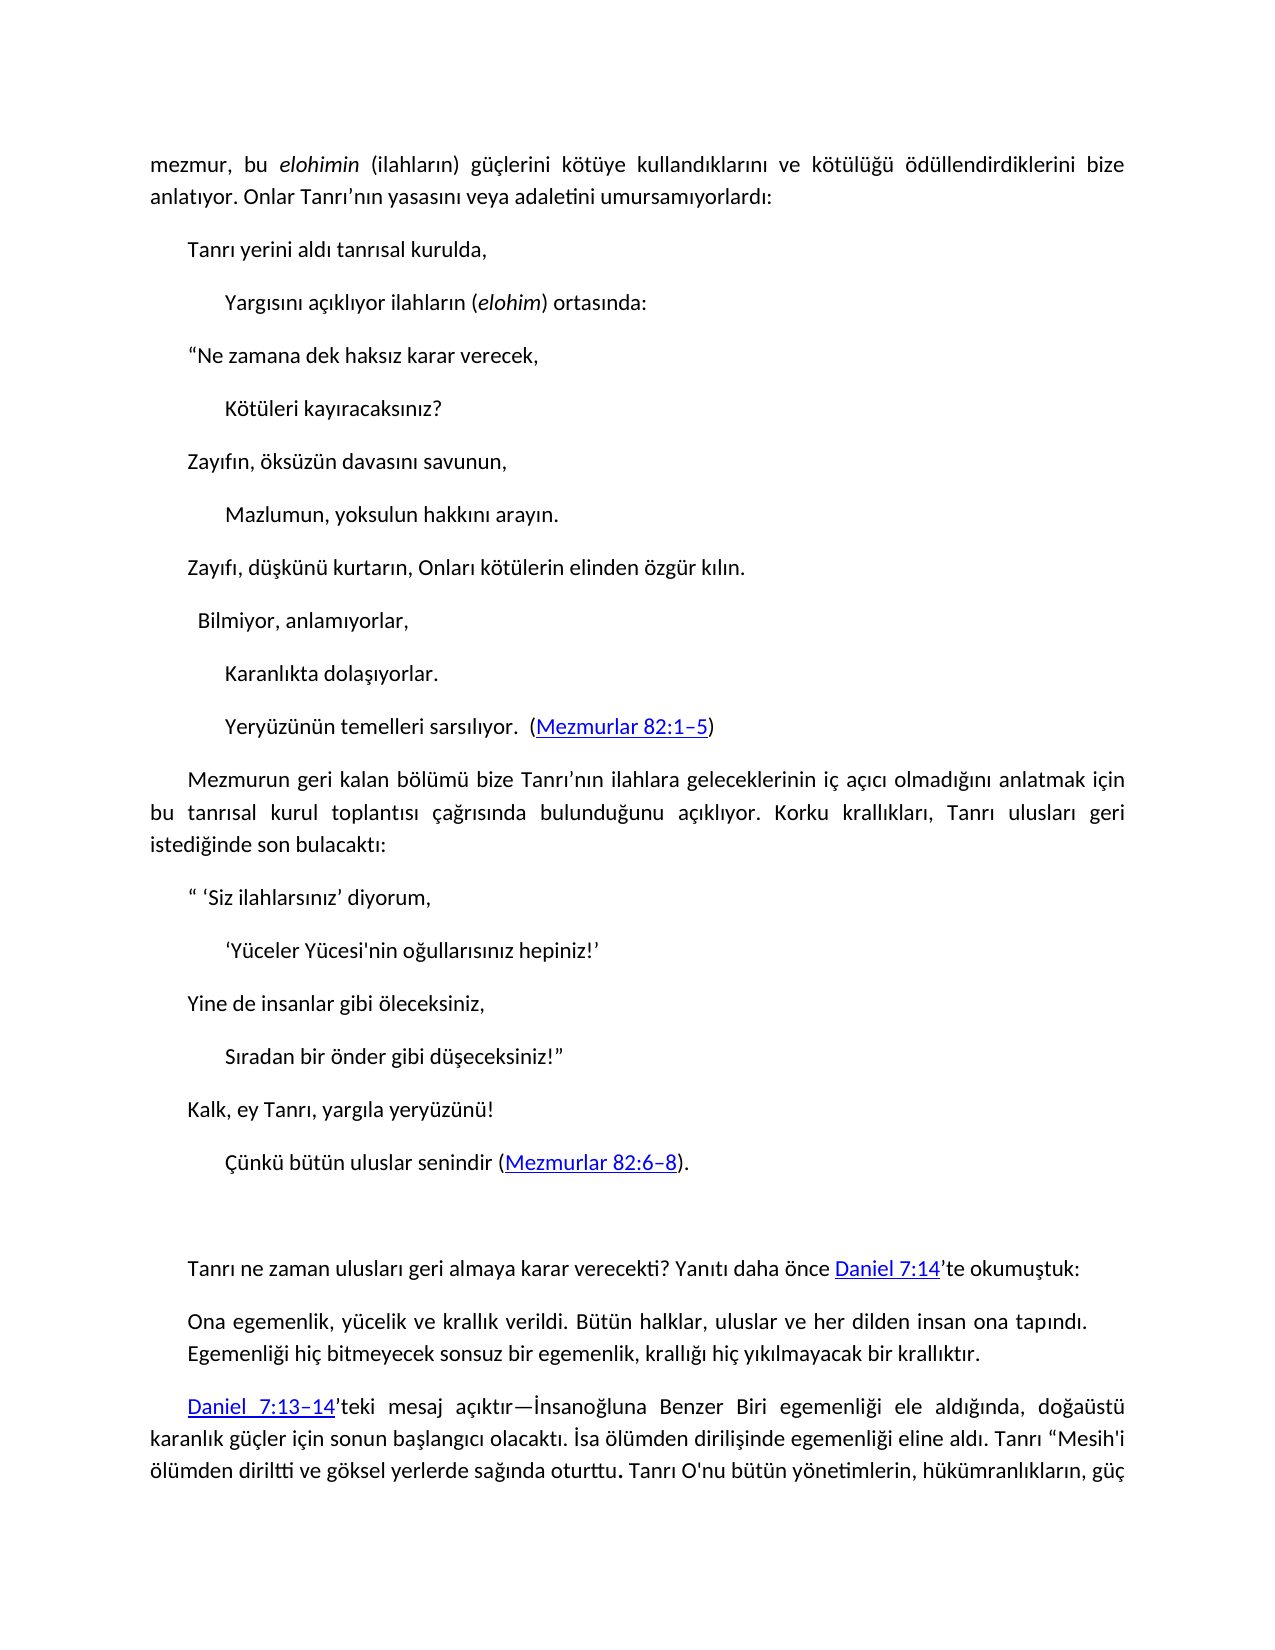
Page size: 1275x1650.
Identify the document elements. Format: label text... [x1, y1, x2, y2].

text Yargısını açıklıyor ilahların (elohim) ortasında: [225, 288, 1125, 316]
text Yine de insanlar gibi öleceksiniz, [187, 989, 1125, 1017]
text Bilmiyor, anlamıyorlar, [187, 606, 1125, 634]
text Kötüleri kayıracaksınız? [225, 394, 1125, 422]
text Tanrı yerini aldı tanrısal kurulda, [187, 235, 1125, 263]
text ‘Yüceler Yücesi'nin oğullarısınız hepiniz!’ [225, 936, 1125, 964]
text Mazlumun, yoksulun hakkını arayın. [225, 500, 1125, 528]
text “Ne zamana dek haksız karar verecek, [187, 341, 1125, 369]
text Tanrı ne zaman ulusları geri almaya karar verecekti? Yanıtı daha önce Daniel 7:14’te okumuştuk: [150, 1254, 1125, 1282]
text Mezmurun geri kalan bölümü bize Tanrı’nın ilahlara geleceklerinin iç açıcı olmadığını anlatmak için bu tanrısal kurul toplantısı çağrısında bulunduğunu açıklıyor. Korku krallıkları, Tanrı ulusları geri istediğinde son bulacaktı: [150, 765, 1125, 858]
text Ona egemenlik, yücelik ve krallık verildi. Bütün halklar, uluslar ve her dilden insan ona tapındı. Egemenliği hiç bitmeyecek sonsuz bir egemenlik, krallığı hiç yıkılmayacak bir krallıktır. [187, 1307, 1087, 1367]
text Sıradan bir önder gibi düşeceksiniz!” [225, 1042, 1125, 1070]
text Kalk, ey Tanrı, yargıla yeryüzünü! [187, 1095, 1125, 1123]
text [150, 150, 1125, 210]
text Çünkü bütün uluslar senindir (Mezmurlar 82:6–8). [225, 1148, 1125, 1176]
text Zayıfın, öksüzün davasını savunun, [187, 447, 1125, 475]
text Yeryüzünün temelleri sarsılıyor. (Mezmurlar 82:1–5) [225, 712, 1125, 740]
text “ ‘Siz ilahlarsınız’ diyorum, [187, 883, 1125, 911]
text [150, 1392, 1125, 1484]
text Karanlıkta dolaşıyorlar. [225, 659, 1125, 687]
text Zayıfı, düşkünü kurtarın, Onları kötülerin elinden özgür kılın. [187, 553, 1125, 581]
